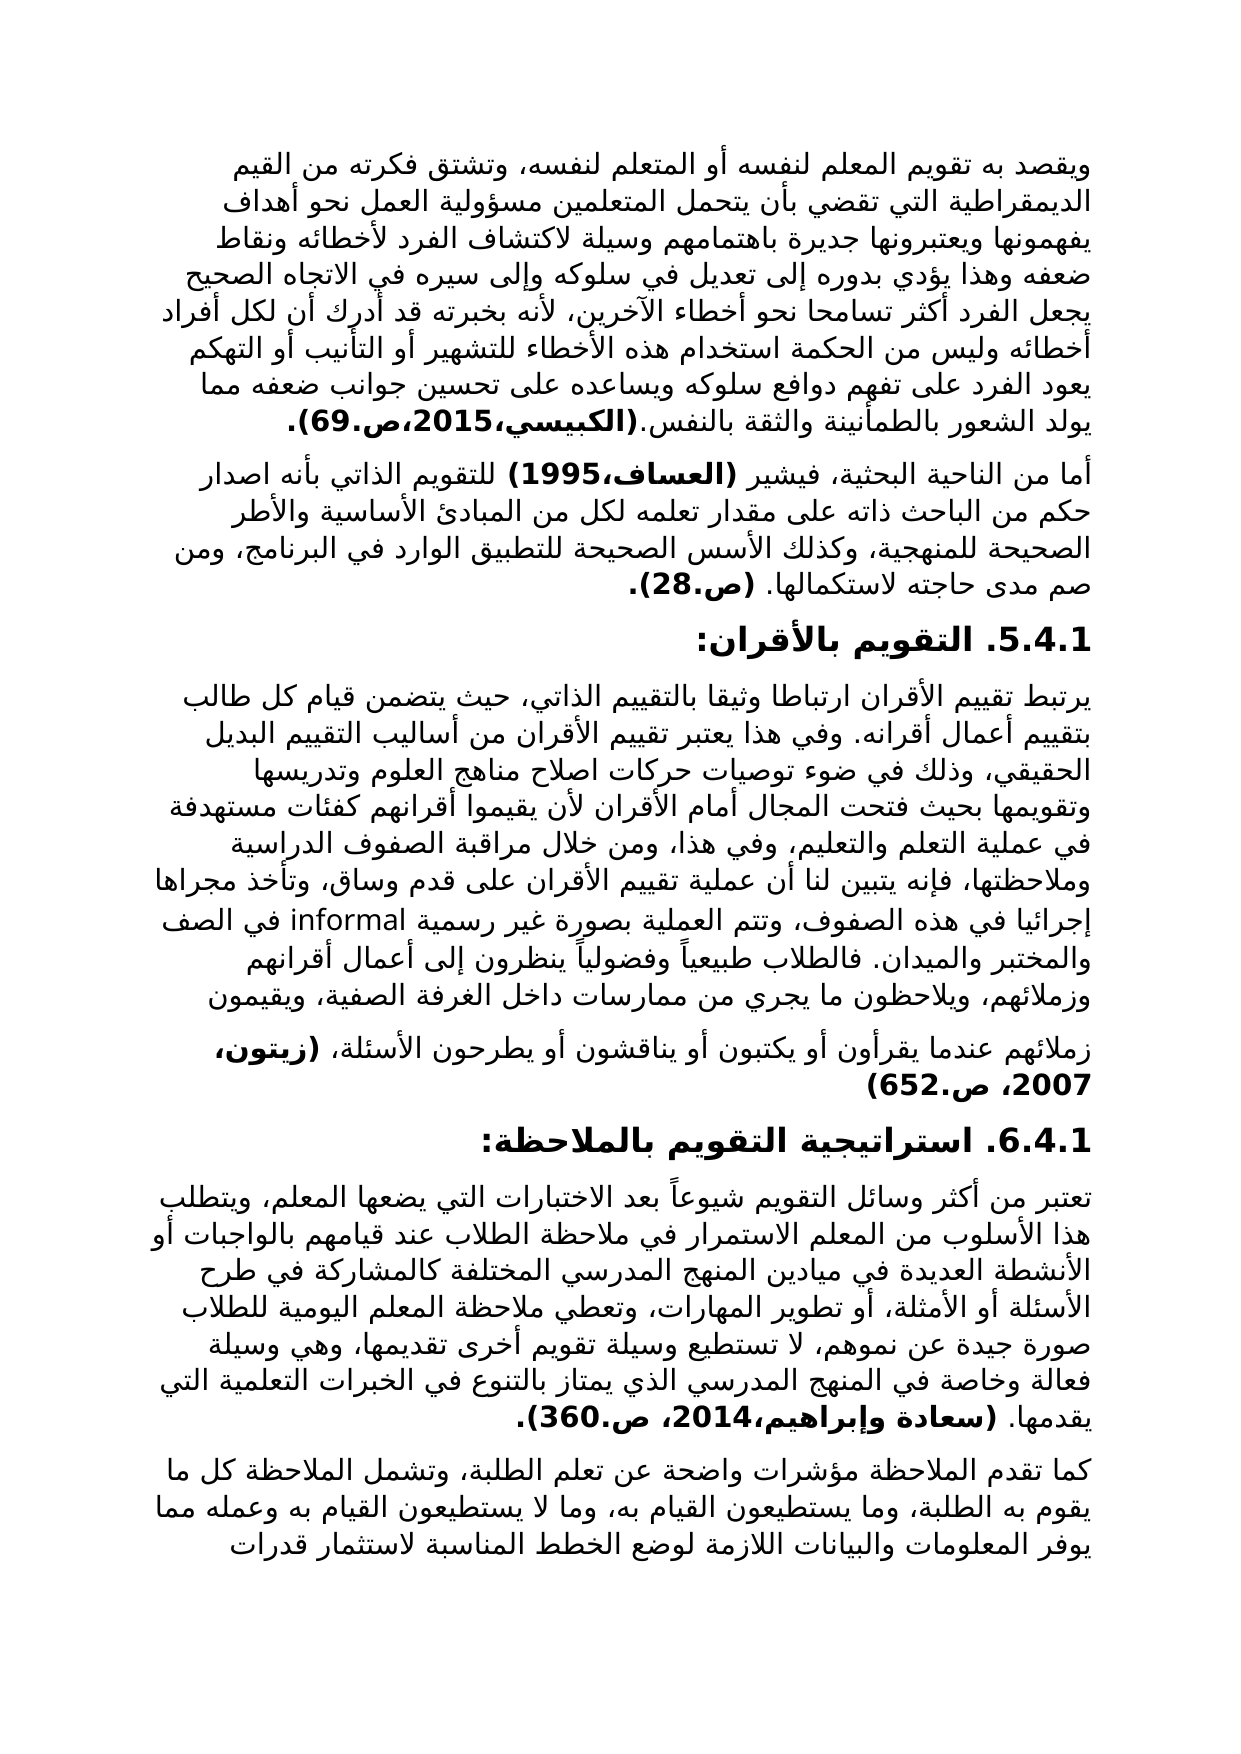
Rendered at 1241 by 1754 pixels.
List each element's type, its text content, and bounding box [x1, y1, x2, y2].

text ويقصد به تقويم المعلم لنفسه أو المتعلم لنفسه، وتشتق فكرته من القيم الديمقراطية التي تقضي بأن يتحمل المتعلمين مسؤولية العمل نحو أهداف يفهمونها ويعتبرونها جديرة باهتمامهم وسيلة لاكتشاف الفرد لأخطائه ونقاط ضعفه وهذا يؤدي بدوره إلى تعديل في سلوكه وإلى سيره في الاتجاه الصحيح يجعل الفرد أكثر تسامحا نحو أخطاء الآخرين، لأنه بخبرته قد أدرك أن لكل أفراد أخطائه وليس من الحكمة استخدام هذه الأخطاء للتشهير أو التأنيب أو التهكم يعود الفرد على تفهم دوافع سلوكه ويساعده على تحسين جوانب ضعفه مما يولد الشعور بالطمأنينة والثقة بالنفس.(الكبيسي،2015،ص.69). [148, 148, 1093, 438]
text 6.4.1. استراتيجية التقويم بالملاحظة: [148, 1122, 1093, 1161]
text يرتبط تقييم الأقران ارتباطا وثيقا بالتقييم الذاتي، حيث يتضمن قيام كل طالب بتقييم أعمال أقرانه. وفي هذا يعتبر تقييم الأقران من أساليب التقييم البديل الحقيقي، وذلك في ضوء توصيات حركات اصلاح مناهج العلوم وتدريسها وتقويمها بحيث فتحت المجال أمام الأقران لأن يقيموا أقرانهم كفئات مستهدفة في عملية التعلم والتعليم، وفي هذا، ومن خلال مراقبة الصفوف الدراسية وملاحظتها، فإنه يتبين لنا أن عملية تقييم الأقران على قدم وساق، وتأخذ مجراها إجرائيا في هذه الصفوف، وتتم العملية بصورة غير رسمية informal في الصف والمختبر والميدان. فالطلاب طبيعياً وفضولياً ينظرون إلى أعمال أقرانهم وزملائهم، ويلاحظون ما يجري من ممارسات داخل الغرفة الصفية، ويقيمون [148, 679, 1093, 1012]
text تعتبر من أكثر وسائل التقويم شيوعاً بعد الاختبارات التي يضعها المعلم، ويتطلب هذا الأسلوب من المعلم الاستمرار في ملاحظة الطلاب عند قيامهم بالواجبات أو الأنشطة العديدة في ميادين المنهج المدرسي المختلفة كالمشاركة في طرح الأسئلة أو الأمثلة، أو تطوير المهارات، وتعطي ملاحظة المعلم اليومية للطلاب صورة جيدة عن نموهم، لا تستطيع وسيلة تقويم أخرى تقديمها، وهي وسيلة فعالة وخاصة في المنهج المدرسي الذي يمتاز بالتنوع في الخبرات التعلمية التي يقدمها. (سعادة وإبراهيم،2014، ص.360). [148, 1180, 1093, 1434]
text أما من الناحية البحثية، فيشير (العساف،1995) للتقويم الذاتي بأنه اصدار حكم من الباحث ذاته على مقدار تعلمه لكل من المبادئ الأساسية والأطر الصحيحة للمنهجية، وكذلك الأسس الصحيحة للتطبيق الوارد في البرنامج، ومن صم مدى حاجته لاستكمالها. (ص.28). [148, 458, 1093, 602]
text 5.4.1. التقويم بالأقران: [148, 621, 1093, 660]
text زملائهم عندما يقرأون أو يكتبون أو يناقشون أو يطرحون الأسئلة، (زيتون،2007، ص.652) [148, 1032, 1093, 1102]
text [148, 1454, 1093, 1561]
